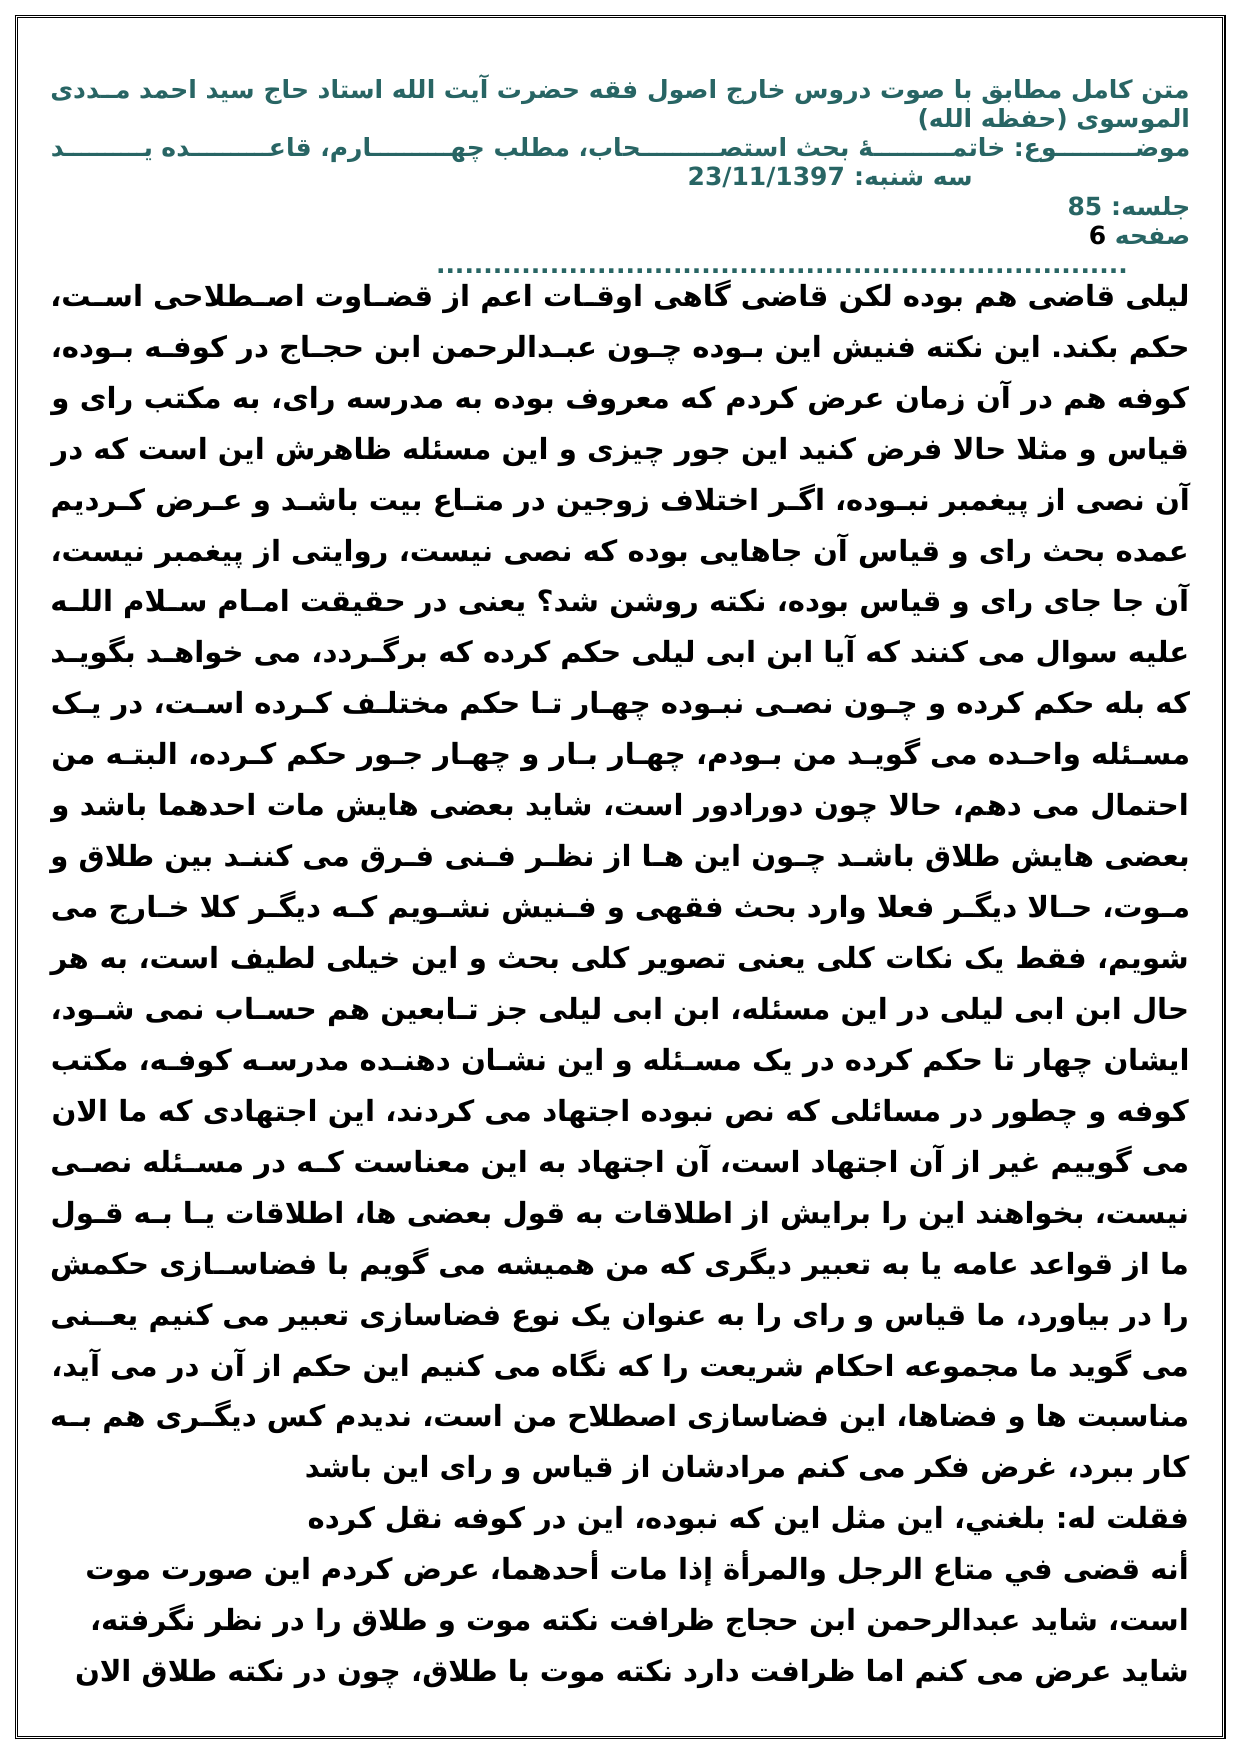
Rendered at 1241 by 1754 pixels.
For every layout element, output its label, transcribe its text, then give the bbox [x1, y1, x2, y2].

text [50, 279, 1190, 1485]
text فقلت له: بلغني، این مثل این که نبوده، این در کوفه نقل کرده [50, 1502, 1190, 1536]
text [50, 1553, 1190, 1688]
